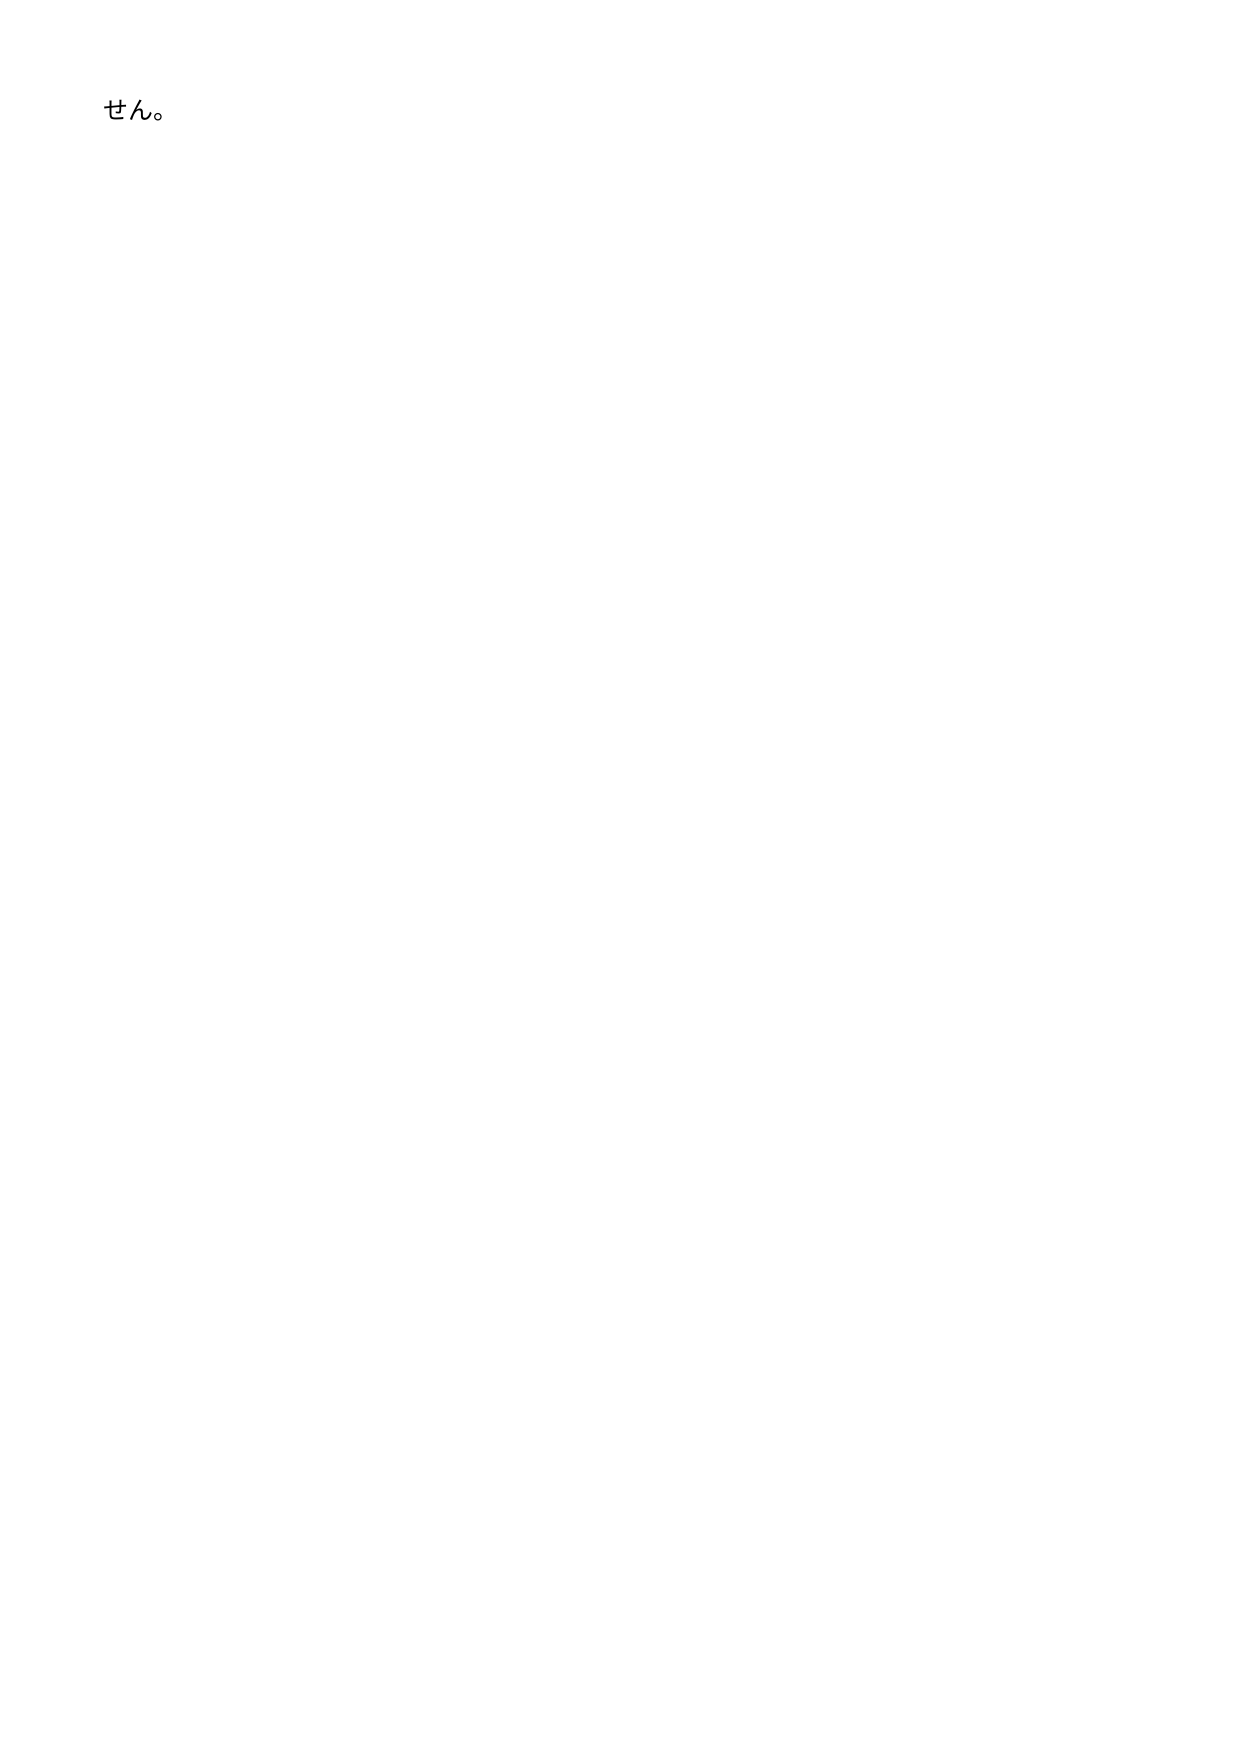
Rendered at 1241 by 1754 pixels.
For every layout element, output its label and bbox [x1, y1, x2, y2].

text [74, 89, 1181, 127]
